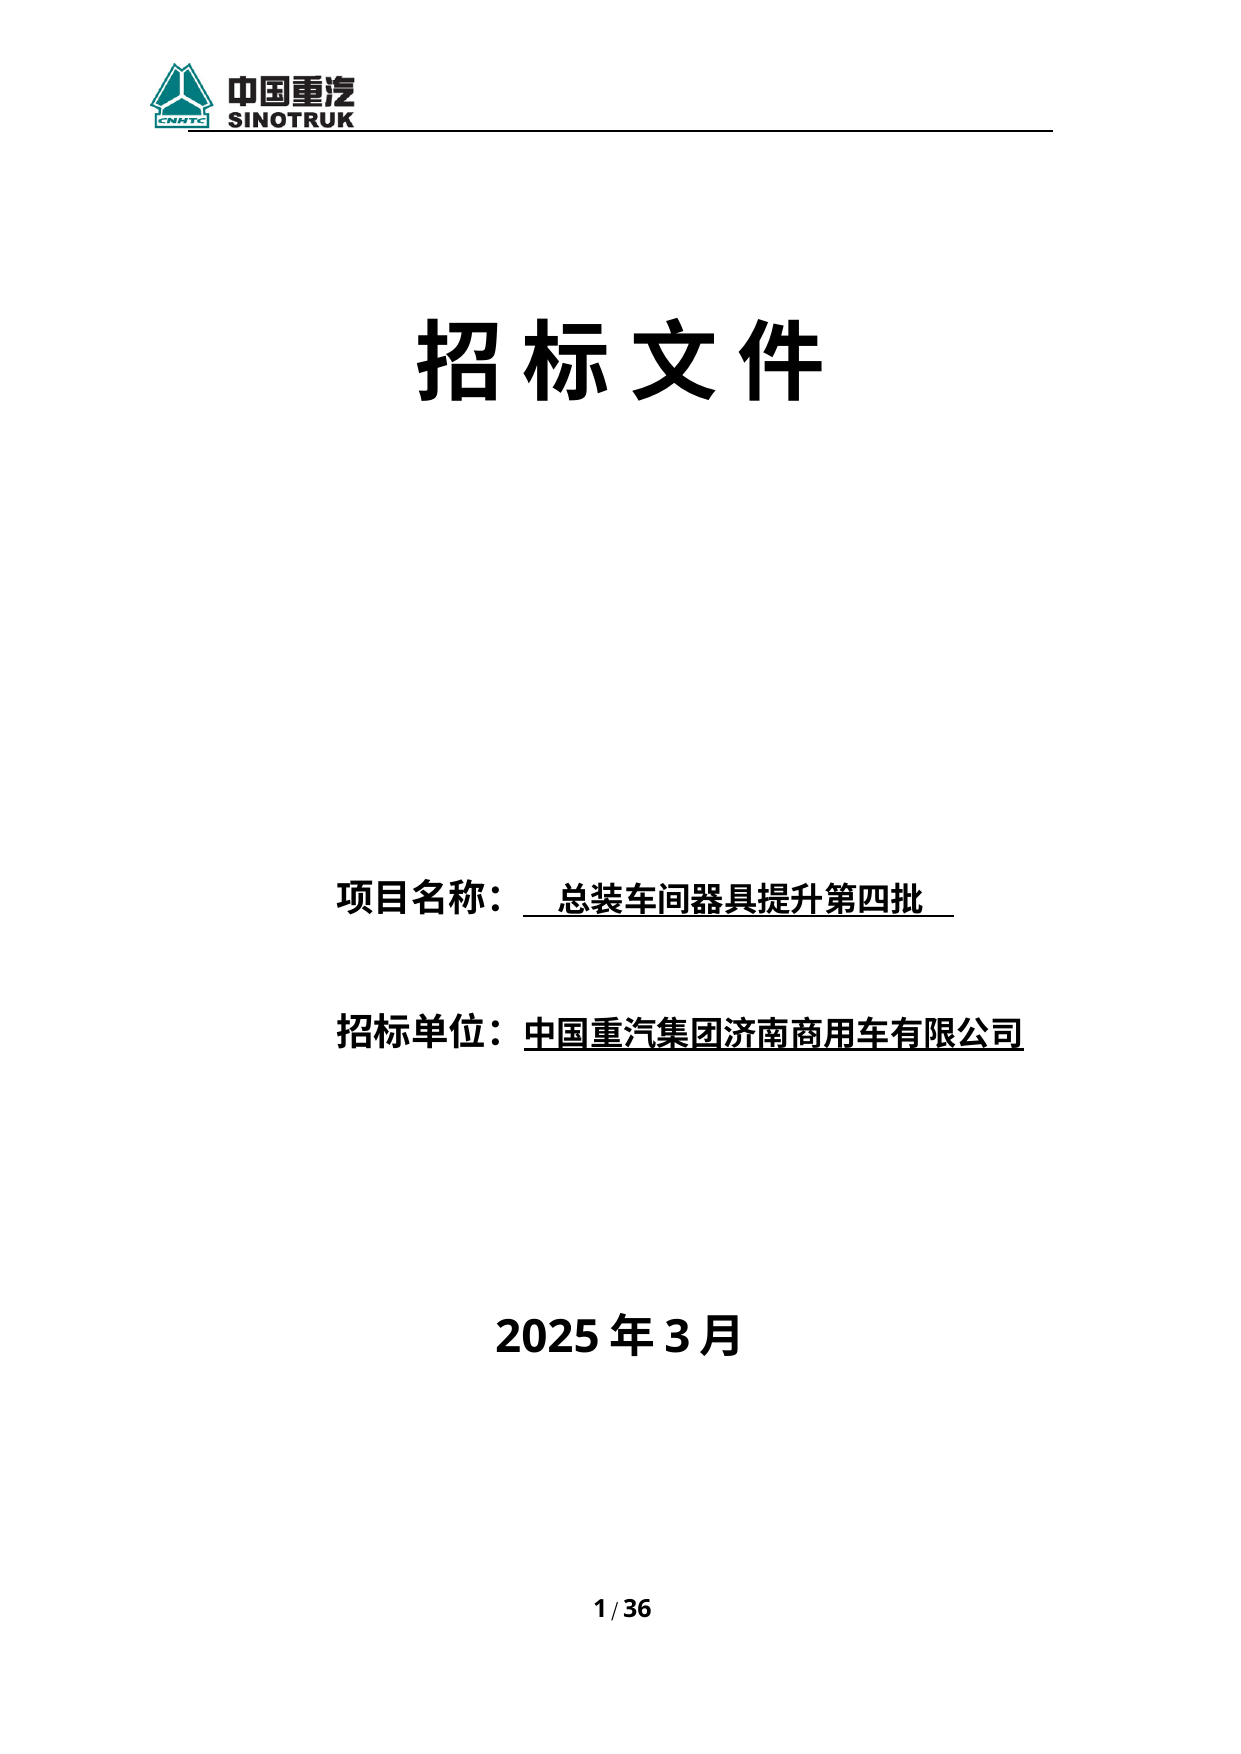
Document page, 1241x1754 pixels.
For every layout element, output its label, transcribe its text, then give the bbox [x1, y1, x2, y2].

text 2025年3月 [187, 1299, 1053, 1366]
text 项目名称： 总装车间器具提升第四批 [187, 868, 1053, 922]
text 招标单位：中国重汽集团济南商用车有限公司 [187, 1002, 1053, 1056]
picture [149, 63, 356, 129]
text 招 标 文 件 [187, 292, 1053, 419]
